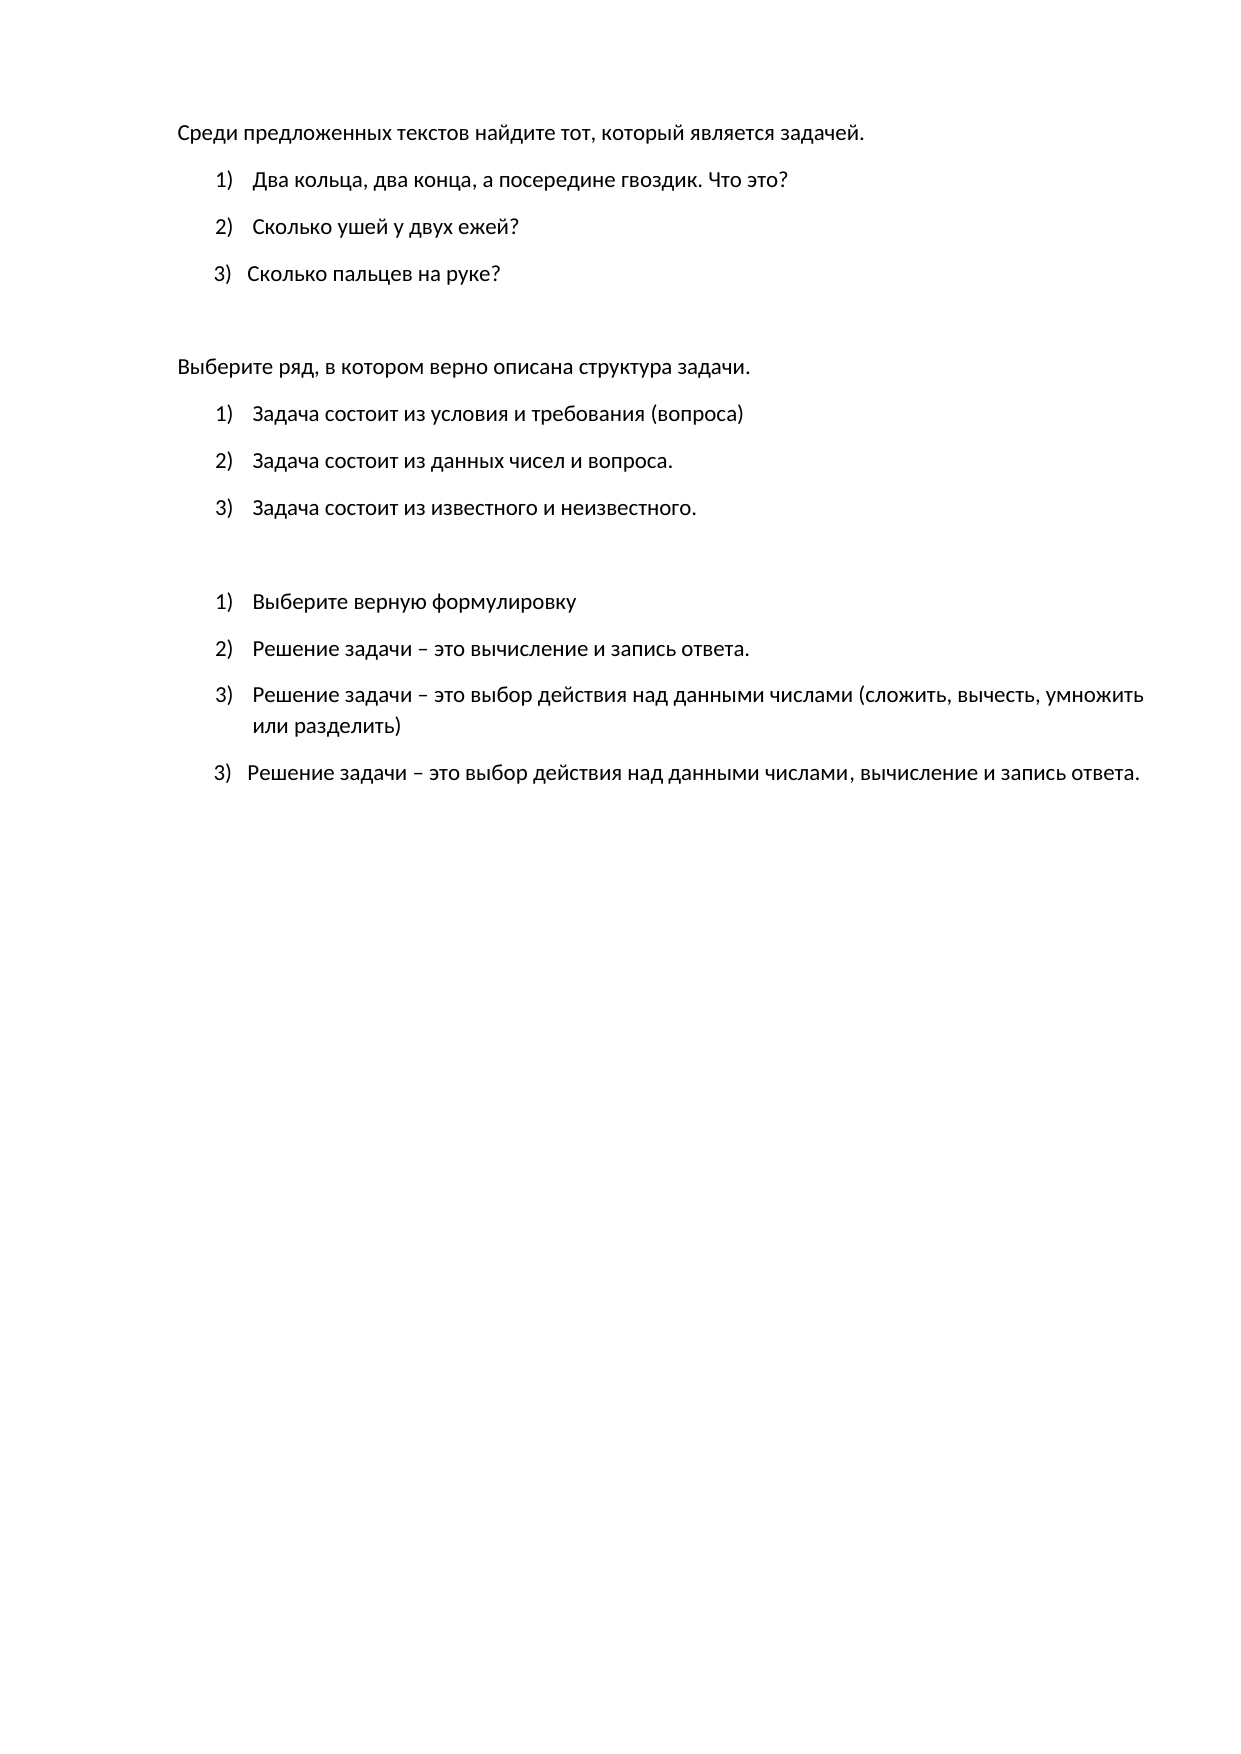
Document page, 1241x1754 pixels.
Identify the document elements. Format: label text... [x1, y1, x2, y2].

list Задача состоит из данных чисел и вопроса. [215, 446, 1152, 474]
list Решение задачи – это вычисление и запись ответа. [215, 634, 1152, 662]
text 3) Сколько пальцев на руке? [177, 259, 1152, 287]
list Два кольца, два конца, а посередине гвоздик. Что это? [215, 165, 1152, 193]
list Задача состоит из известного и неизвестного. [215, 493, 1152, 521]
list Выберите верную формулировку [215, 587, 1152, 615]
text Выберите ряд, в котором верно описана структура задачи. [177, 352, 1152, 381]
list Сколько ушей у двух ежей? [215, 212, 1152, 240]
list Задача состоит из условия и требования (вопроса) [215, 399, 1152, 427]
text 3) Решение задачи – это выбор действия над данными числами, вычисление и запись ответа. [177, 758, 1152, 786]
list Решение задачи – это выбор действия над данными числами (сложить, вычесть, умножить или разделить) [215, 681, 1152, 739]
text Среди предложенных текстов найдите тот, который является задачей. [177, 118, 1152, 146]
